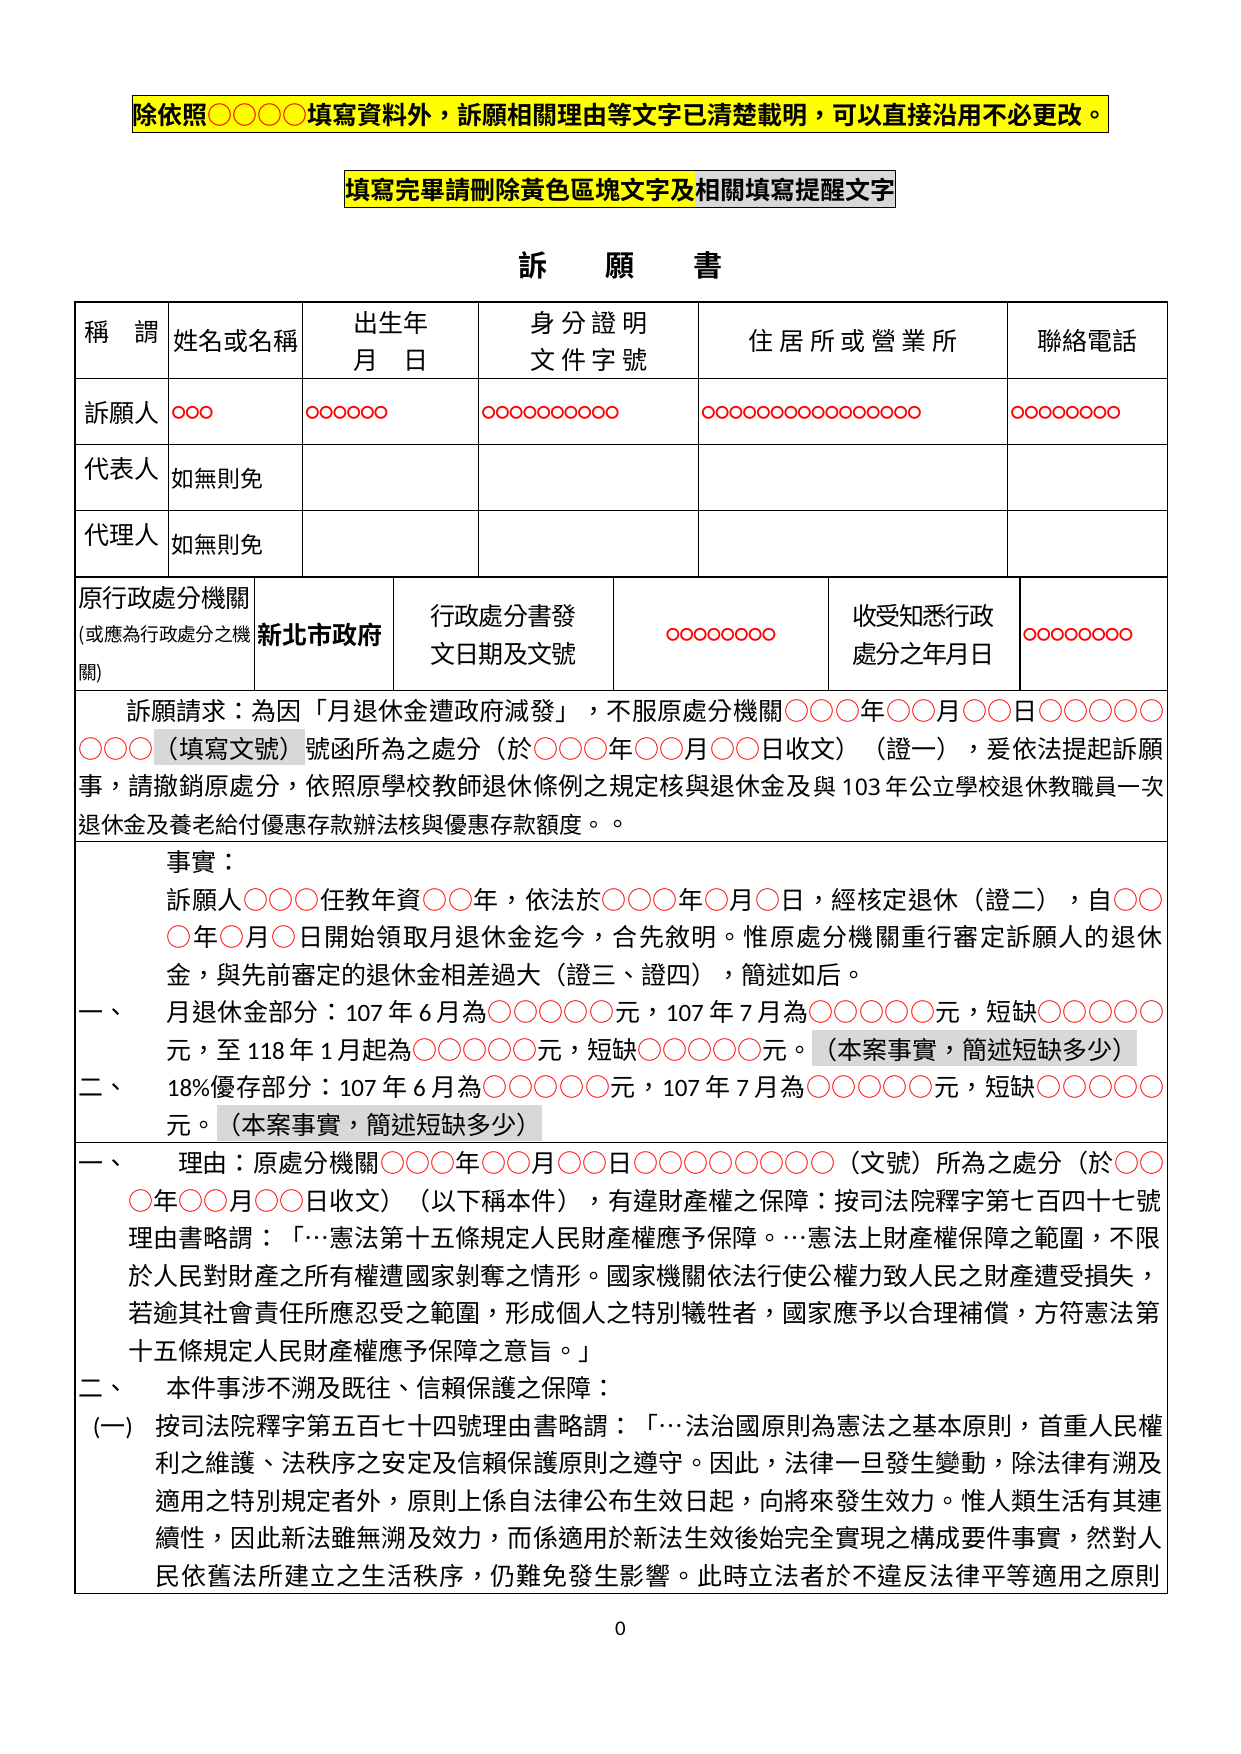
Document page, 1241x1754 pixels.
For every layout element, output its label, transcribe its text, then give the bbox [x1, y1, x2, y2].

table_cell 訴願請求：為因「月退休金遭政府減發」，不服原處分機關○○○年○○月○○日○○○○○○○○（填寫文號）號函所為之處分（於○○○年○○月○○日收文）（證一），爰依法提起訴願事，請撤銷原處分，依照原學校教師退休條例之規定核與退休金及與103年公立學校退休教職員一次退休金及養老給付優惠存款辦法核與優惠存款額度。。 [76, 691, 1167, 841]
table_cell ○○○○○○○○ [1021, 578, 1167, 690]
table_cell [1008, 445, 1167, 510]
table_cell [303, 511, 478, 576]
table_cell ○○○ [169, 379, 302, 444]
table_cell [76, 1143, 1167, 1593]
table_header 聯絡電話 [1008, 303, 1167, 377]
table_cell 訴願人 [76, 379, 168, 444]
table_cell 新北市政府 [255, 578, 393, 690]
table_cell [479, 511, 698, 576]
table_cell 代理人 [76, 511, 168, 576]
table_cell ○○○○○○○○ [1008, 379, 1167, 444]
table_cell 如無則免 [169, 511, 302, 576]
table_header 出生年 月 日 [303, 303, 478, 377]
table_cell [303, 445, 478, 510]
table_header 姓名或名稱 [169, 303, 302, 377]
table_header 住 居 所 或 營 業 所 [699, 303, 1007, 377]
table_cell 代表人 [76, 445, 168, 510]
text 除依照○○○○填寫資料外，訴願相關理由等文字已清楚載明，可以直接沿用不必更改。 [75, 76, 1165, 151]
table_cell ○○○○○○○○○○○○○○○○ [699, 379, 1007, 444]
table_cell [699, 445, 1007, 510]
table_cell 原行政處分機關 (或應為行政處分之機關) [76, 578, 254, 690]
table_cell [479, 445, 698, 510]
table_header 稱 謂 [76, 303, 168, 377]
table_cell 行政處分書發 文日期及文號 [394, 578, 613, 690]
table_cell [699, 511, 1007, 576]
table_cell ○○○○○○○○○○ [479, 379, 698, 444]
text 填寫完畢請刪除黃色區塊文字及相關填寫提醒文字 [75, 151, 1165, 226]
table_cell [1008, 511, 1167, 576]
table_cell 收受知悉行政 處分之年月日 [829, 578, 1019, 690]
table_header 身 分 證 明 文 件 字 號 [479, 303, 698, 377]
table_cell ○○○○○○ [303, 379, 478, 444]
table_cell ○○○○○○○○ [614, 578, 828, 690]
text 訴 願 書 [75, 226, 1165, 301]
table_cell 如無則免 [169, 445, 302, 510]
table_cell 事實： 訴願人○○○任教年資○○年，依法於○○○年○月○日，經核定退休（證二），自○○○年○月○日開始領取月退休金迄今，合先敘明。惟原處分機關重行審定訴願人的退休金，與先前審定的退休金相差過大（證三、證四），簡述如后。 月退休金部分：107年6月為○○○○○元，107年7月為○○○○○元，短缺○○○○○元，至118年1月起為○○○○○元，短缺○○○○○元。（本案事實，簡述短缺多少） 18%優存部分：107年6月為○○○○○元，107年7月為○○○○○元，短缺○○○○○元。（本案事實，簡述短缺多少） [76, 842, 1167, 1142]
